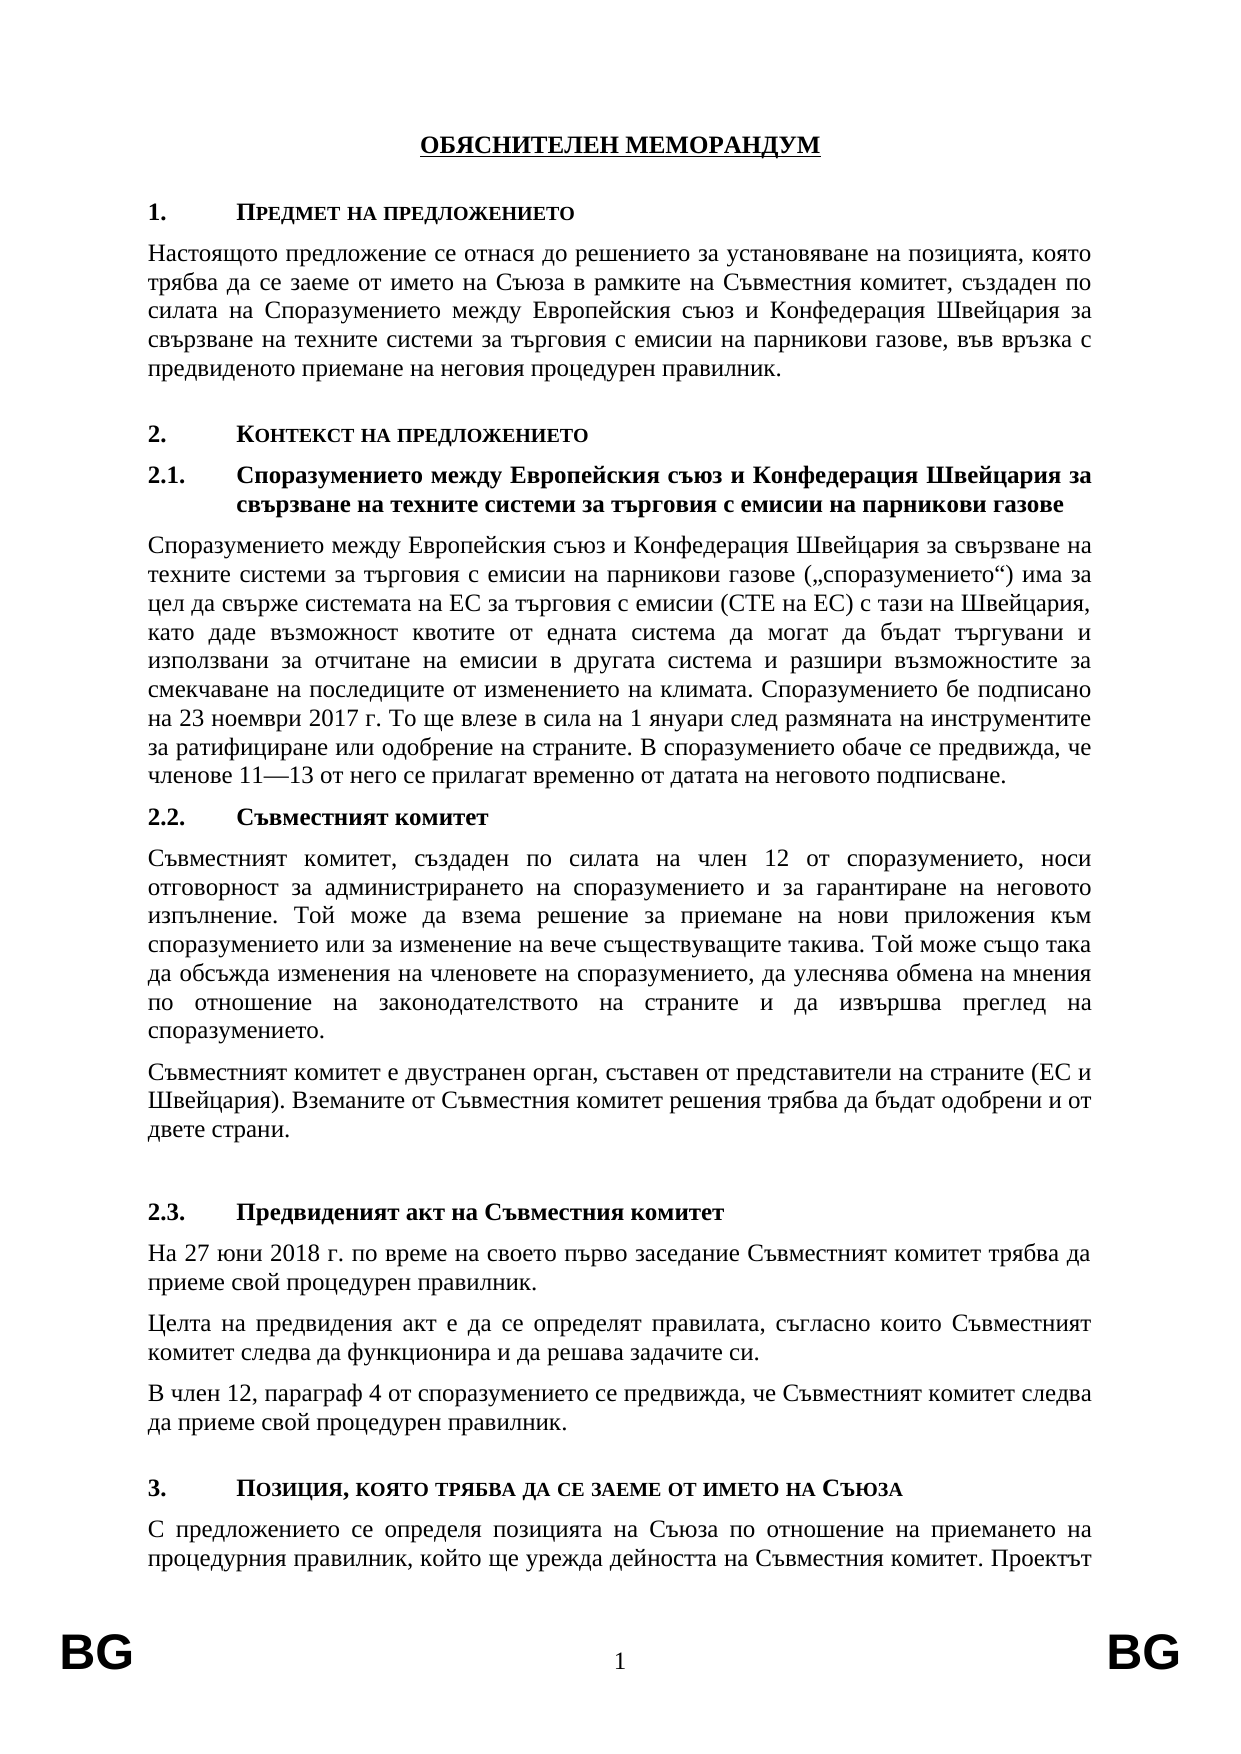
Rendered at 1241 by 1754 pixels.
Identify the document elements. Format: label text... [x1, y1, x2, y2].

text Целта на предвидения акт е да се определят правилата, съгласно които Съвместният комитет следва да функционира и да решава задачите си. [148, 1308, 1093, 1366]
subtitle 1. Предмет на предложението [148, 197, 1093, 226]
text Съвместният комитет е двустранен орган, съставен от представители на страните (ЕС и Швейцария). Вземаните от Съвместния комитет решения трябва да бъдат одобрени и от двете страни. [148, 1057, 1093, 1143]
subtitle 3. Позиция, която трябва да се заеме от името на Съюза [148, 1473, 1093, 1502]
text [148, 1514, 1093, 1572]
text На 27 юни 2018 г. по време на своето първо заседание Съвместният комитет трябва да приеме свой процедурен правилник. [148, 1238, 1093, 1296]
text ОБЯСНИТЕЛЕН МЕМОРАНДУМ [148, 131, 1093, 159]
text Съвместният комитет, създаден по силата на член 12 от споразумението, носи отговорност за администрирането на споразумението и за гарантиране на неговото изпълнение. Той може да взема решение за приемане на нови приложения към споразумението или за изменение на вече съществуващите такива. Той може също така да обсъжда изменения на членовете на споразумението, да улеснява обмена на мнения по отношение на законодателството на страните и да извършва преглед на споразумението. [148, 843, 1093, 1044]
subtitle 2. Контекст на предложението [148, 419, 1093, 448]
subtitle 2.1. Споразумението между Европейския съюз и Конфедерация Швейцария за свързване на техните системи за търговия с емисии на парникови газове [148, 461, 1093, 518]
text Настоящото предложение се отнася до решението за установяване на позицията, която трябва да се заеме от името на Съюза в рамките на Съвместния комитет, създаден по силата на Споразумението между Европейския съюз и Конфедерация Швейцария за свързване на техните системи за търговия с емисии на парникови газове, във връзка с предвиденото приемане на неговия процедурен правилник. [148, 238, 1093, 382]
subtitle 2.2. Съвместният комитет [148, 802, 1093, 831]
subtitle 2.3. Предвиденият акт на Съвместния комитет [148, 1197, 1093, 1226]
text В член 12, параграф 4 от споразумението се предвижда, че Съвместният комитет следва да приеме свой процедурен правилник. [148, 1378, 1093, 1436]
text Споразумението между Европейския съюз и Конфедерация Швейцария за свързване на техните системи за търговия с емисии на парникови газове („споразумението“) има за цел да свърже системата на ЕС за търговия с емисии (СТЕ на ЕС) с тази на Швейцария, като даде възможност квотите от едната система да могат да бъдат търгувани и използвани за отчитане на емисии в другата система и разшири възможностите за смекчаване на последиците от изменението на климата. Споразумението бе подписано на 23 ноември 2017 г. То ще влезе в сила на 1 януари след размяната на инструментите за ратифициране или одобрение на страните. В споразумението обаче се предвижда, че членове 11—13 от него се прилагат временно от датата на неговото подписване. [148, 531, 1093, 789]
